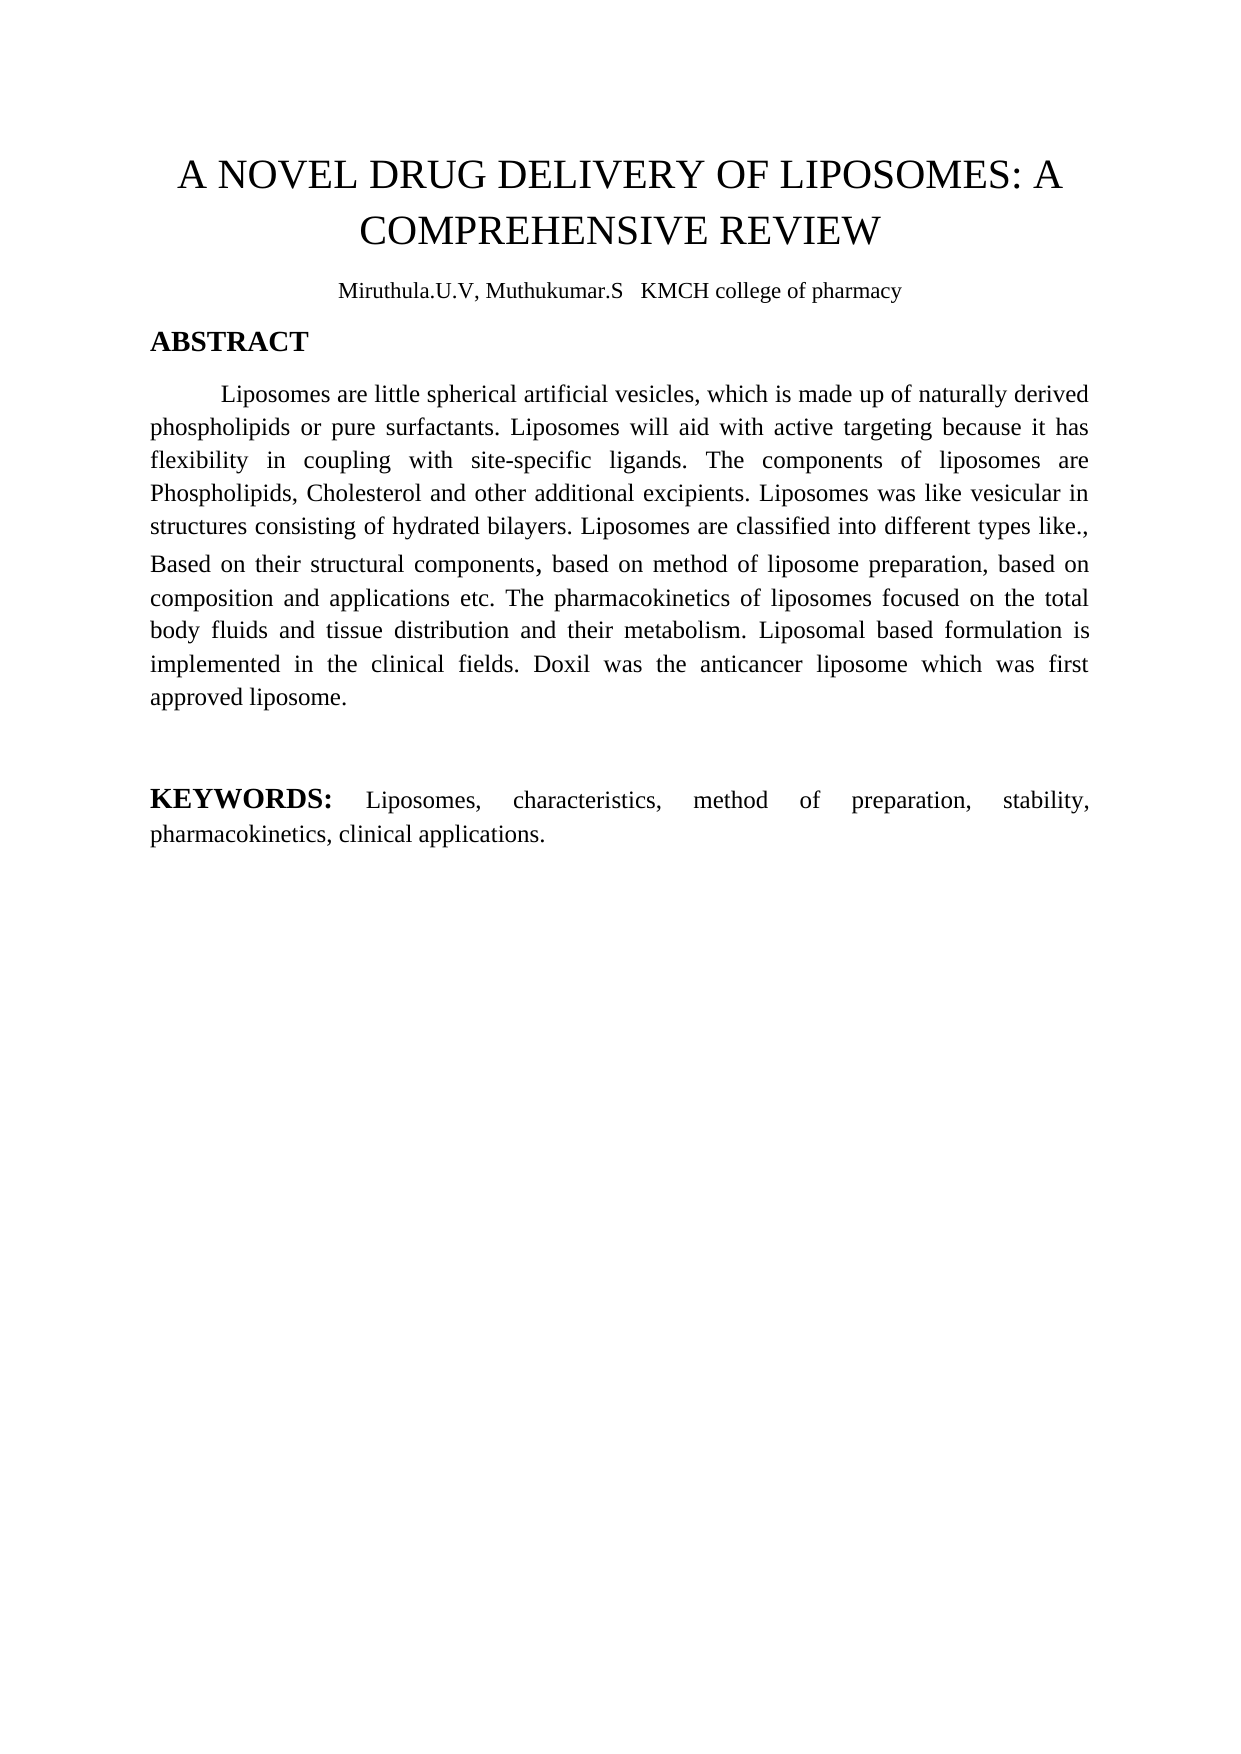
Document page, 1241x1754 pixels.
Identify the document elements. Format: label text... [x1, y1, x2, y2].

text A NOVEL DRUG DELIVERY OF LIPOSOMES: A COMPREHENSIVE REVIEW [150, 150, 1090, 253]
text Liposomes are little spherical artificial vesicles, which is made up of naturally derived phospholipids or pure surfactants. Liposomes will aid with active targeting because it has flexibility in coupling with site-specific ligands. The components of liposomes are Phospholipids, Cholesterol and other additional excipients. Liposomes was like vesicular in structures consisting of hydrated bilayers. Liposomes are classified into different types like., Based on their structural components, based on method of liposome preparation, based on composition and applications etc. The pharmacokinetics of liposomes focused on the total body fluids and tissue distribution and their metabolism. Liposomal based formulation is implemented in the clinical fields. Doxil was the anticancer liposome which was first approved liposome. [150, 379, 1090, 710]
text KEYWORDS: Liposomes, characteristics, method of preparation, stability, pharmacokinetics, clinical applications. [150, 781, 1090, 848]
text Miruthula.U.V, Muthukumar.S KMCH college of pharmacy [150, 277, 1090, 303]
text ABSTRACT [150, 324, 1090, 357]
